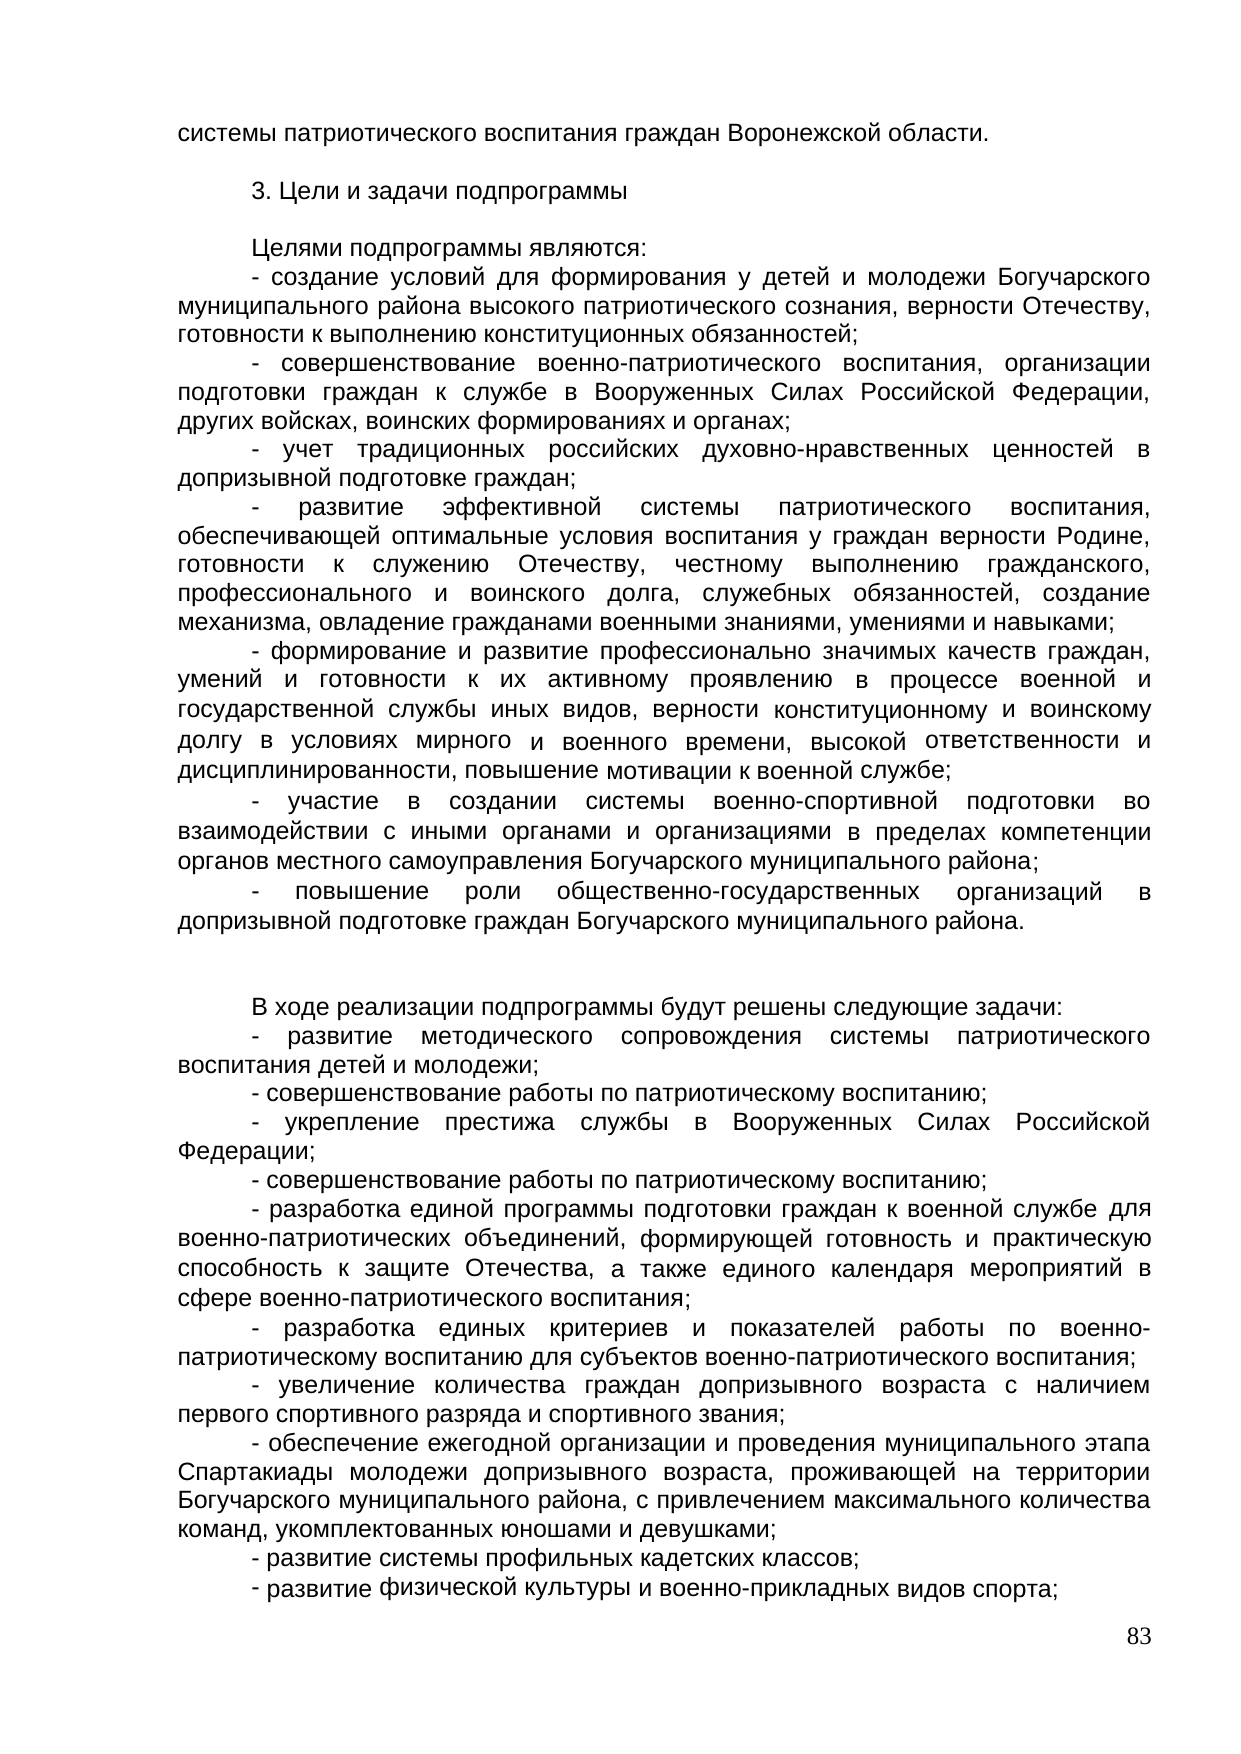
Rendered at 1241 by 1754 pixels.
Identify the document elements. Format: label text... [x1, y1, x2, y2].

text - развитие методического сопровождения системы патриотического воспитания детей и молодежи; [177, 1021, 1152, 1078]
text - повышение роли общественно-государственных организаций в допризывной подготовке граждан Богучарского муниципального района. [177, 876, 1152, 934]
text - формирование и развитие профессионально значимых качеств граждан, умений и готовности к их активному проявлению в процессе военной и государственной службы иных видов, верности конституционному и воинскому долгу в условиях мирного и военного времени, высокой ответственности и дисциплинированности, повышение мотивации к военной службе; [177, 636, 1152, 785]
text - обеспечение ежегодной организации и проведения муниципального этапа Спартакиады молодежи допризывного возраста, проживающей на территории Богучарского муниципального района, с привлечением максимального количества команд, укомплектованных юношами и девушками; [177, 1428, 1152, 1543]
text - разработка единой программы подготовки граждан к военной службе для военно-патриотических объединений, формирующей готовность и практическую способность к защите Отечества, а также единого календаря мероприятий в сфере военно-патриотического воспитания; [177, 1193, 1152, 1313]
text В ходе реализации подпрограммы будут решены следующие задачи: [177, 992, 1152, 1021]
text - развитие эффективной системы патриотического воспитания, обеспечивающей оптимальные условия воспитания у граждан верности Родине, готовности к служению Отечеству, честному выполнению гражданского, профессионального и воинского долга, служебных обязанностей, создание механизма, овладение гражданами военными знаниями, умениями и навыками; [177, 492, 1152, 636]
text - совершенствование работы по патриотическому воспитанию; [177, 1078, 1152, 1107]
text - участие в создании системы военно-спортивной подготовки во взаимодействии с иными органами и организациями в пределах компетенции органов местного самоуправления Богучарского муниципального района; [177, 785, 1152, 876]
text - совершенствование военно-патриотического воспитания, организации подготовки граждан к службе в Вооруженных Силах Российской Федерации, других войсках, воинских формированиях и органах; [177, 348, 1152, 434]
text - развитие физической культуры и военно-прикладных видов спорта; [177, 1572, 1152, 1603]
text - учет традиционных российских духовно-нравственных ценностей в допризывной подготовке граждан; [177, 434, 1152, 492]
text - разработка единых критериев и показателей работы по военно-патриотическому воспитанию для субъектов военно-патриотического воспитания; [177, 1313, 1152, 1370]
text - увеличение количества граждан допризывного возраста с наличием первого спортивного разряда и спортивного звания; [177, 1370, 1152, 1428]
text 3. Цели и задачи подпрограммы [177, 176, 1152, 204]
text Целями подпрограммы являются: [177, 233, 1152, 262]
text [177, 118, 1152, 147]
text - развитие системы профильных кадетских классов; [177, 1543, 1152, 1572]
text - совершенствование работы по патриотическому воспитанию; [177, 1164, 1152, 1193]
text - создание условий для формирования у детей и молодежи Богучарского муниципального района высокого патриотического сознания, верности Отечеству, готовности к выполнению конституционных обязанностей; [177, 262, 1152, 348]
text - укрепление престижа службы в Вооруженных Силах Российской Федерации; [177, 1107, 1152, 1164]
